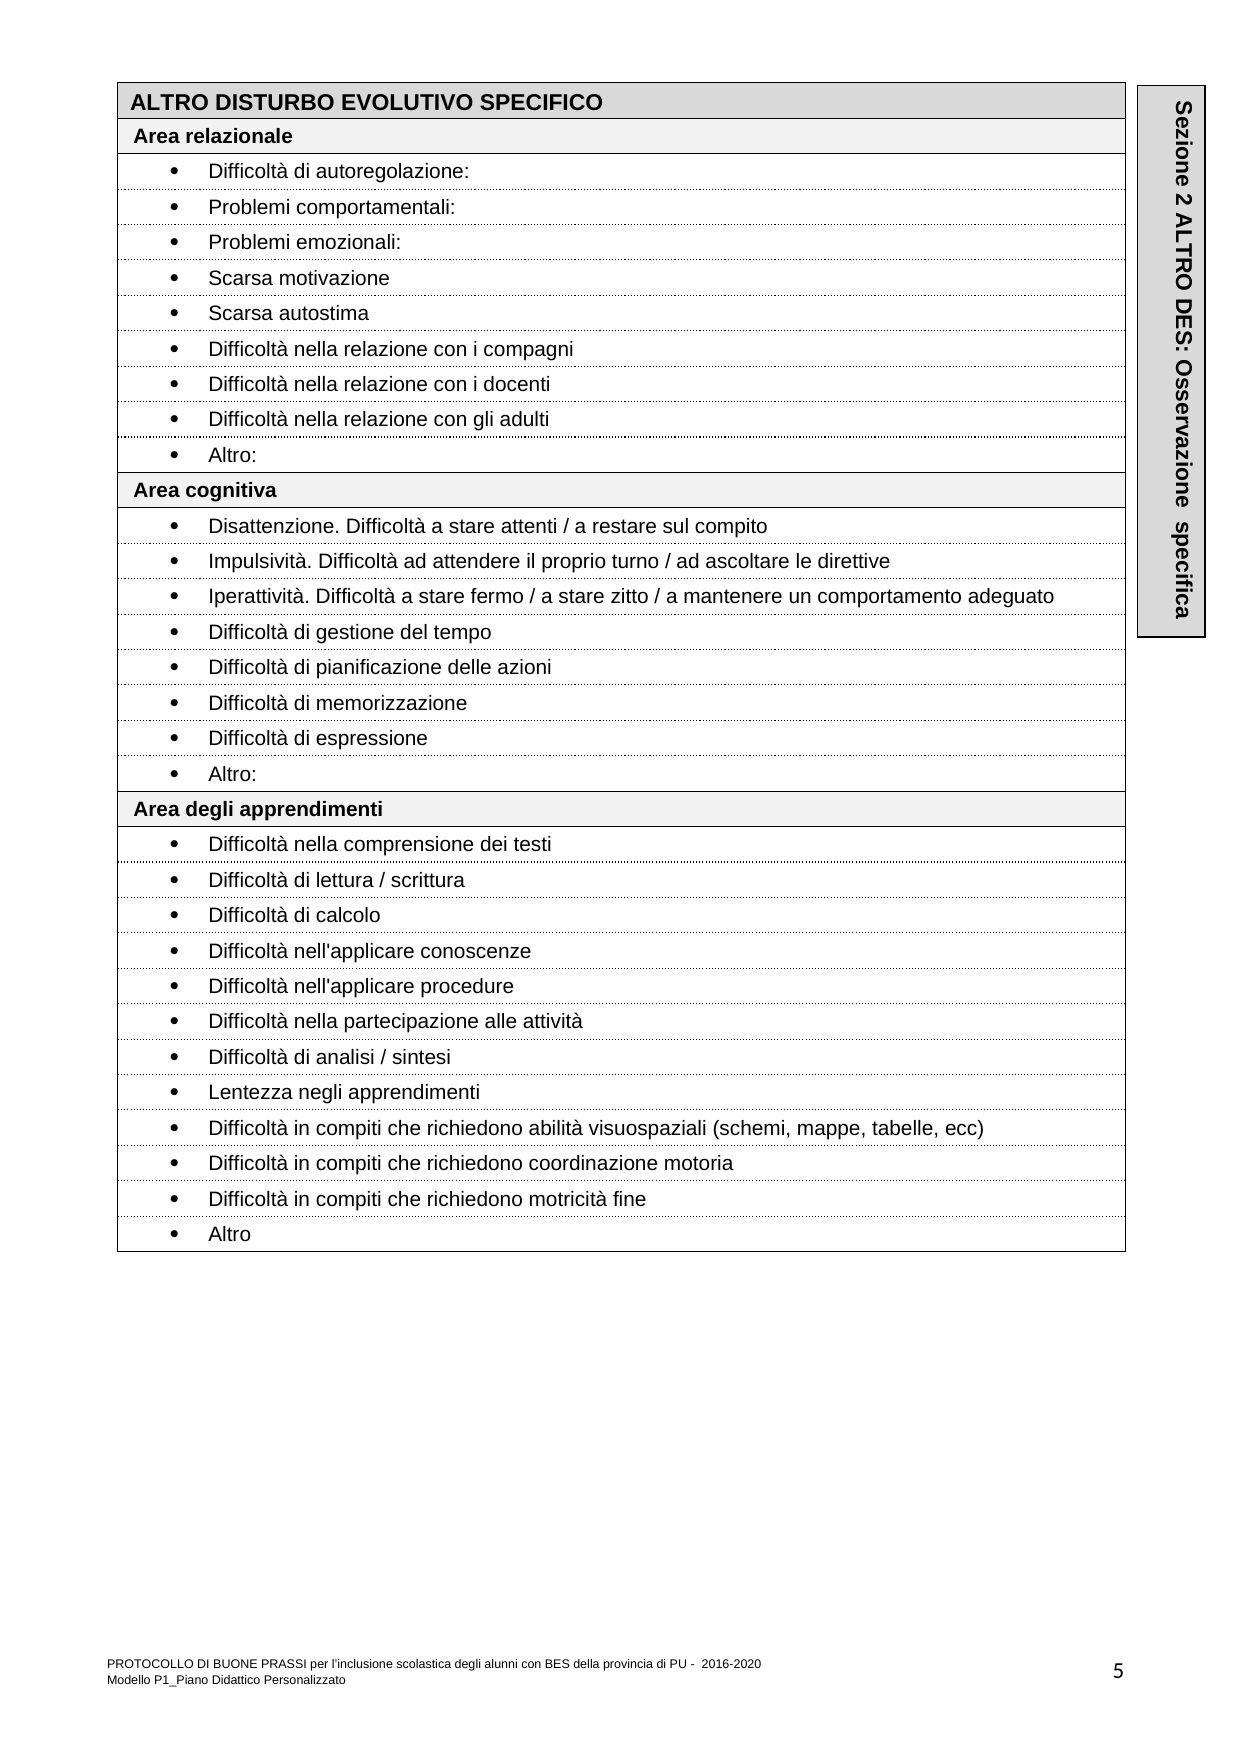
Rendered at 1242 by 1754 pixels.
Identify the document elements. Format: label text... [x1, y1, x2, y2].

table_cell Altro: [118, 755, 1125, 791]
table_cell Difficoltà nella relazione con i docenti [118, 366, 1125, 401]
table_cell Difficoltà di gestione del tempo [118, 614, 1125, 649]
table_cell Area relazionale [118, 119, 1125, 153]
table_cell Scarsa autostima [118, 295, 1125, 330]
table_cell Difficoltà di pianificazione delle azioni [118, 649, 1125, 684]
table_cell Difficoltà di espressione [118, 720, 1125, 755]
table_cell Difficoltà nella relazione con gli adulti [118, 401, 1125, 436]
table_cell Altro: [118, 436, 1125, 472]
table_cell Lentezza negli apprendimenti [118, 1074, 1125, 1109]
table_cell Area cognitiva [118, 473, 1125, 507]
table_cell Difficoltà nell'applicare conoscenze [118, 932, 1125, 968]
table_cell Difficoltà di lettura / scrittura [118, 861, 1125, 897]
table_cell Iperattività. Difficoltà a stare fermo / a stare zitto / a mantenere un comportamento adeguato [118, 578, 1125, 613]
table_cell Problemi emozionali: [118, 224, 1125, 259]
table_cell Impulsività. Difficoltà ad attendere il proprio turno / ad ascoltare le direttive [118, 543, 1125, 578]
table_cell Difficoltà in compiti che richiedono coordinazione motoria [118, 1145, 1125, 1180]
table_cell Altro [118, 1216, 1125, 1251]
table_cell Difficoltà nella partecipazione alle attività [118, 1003, 1125, 1038]
table_cell Area degli apprendimenti [118, 792, 1125, 826]
table_cell Difficoltà nella comprensione dei testi [118, 827, 1125, 861]
table_cell Difficoltà di calcolo [118, 897, 1125, 932]
table_cell Difficoltà in compiti che richiedono abilità visuospaziali (schemi, mappe, tabelle, ecc) [118, 1109, 1125, 1145]
table_cell Problemi comportamentali: [118, 189, 1125, 224]
table_cell Difficoltà in compiti che richiedono motricità fine [118, 1180, 1125, 1216]
table_header ALTRO DISTURBO EVOLUTIVO SPECIFICO [118, 83, 1125, 118]
table_cell Disattenzione. Difficoltà a stare attenti / a restare sul compito [118, 508, 1125, 543]
table_cell Difficoltà nella relazione con i compagni [118, 330, 1125, 366]
table_cell Difficoltà di autoregolazione: [118, 154, 1125, 188]
table_cell Scarsa motivazione [118, 259, 1125, 295]
table_cell Difficoltà nell'applicare procedure [118, 968, 1125, 1003]
table_cell Difficoltà di memorizzazione [118, 684, 1125, 720]
table_cell Difficoltà di analisi / sintesi [118, 1039, 1125, 1074]
